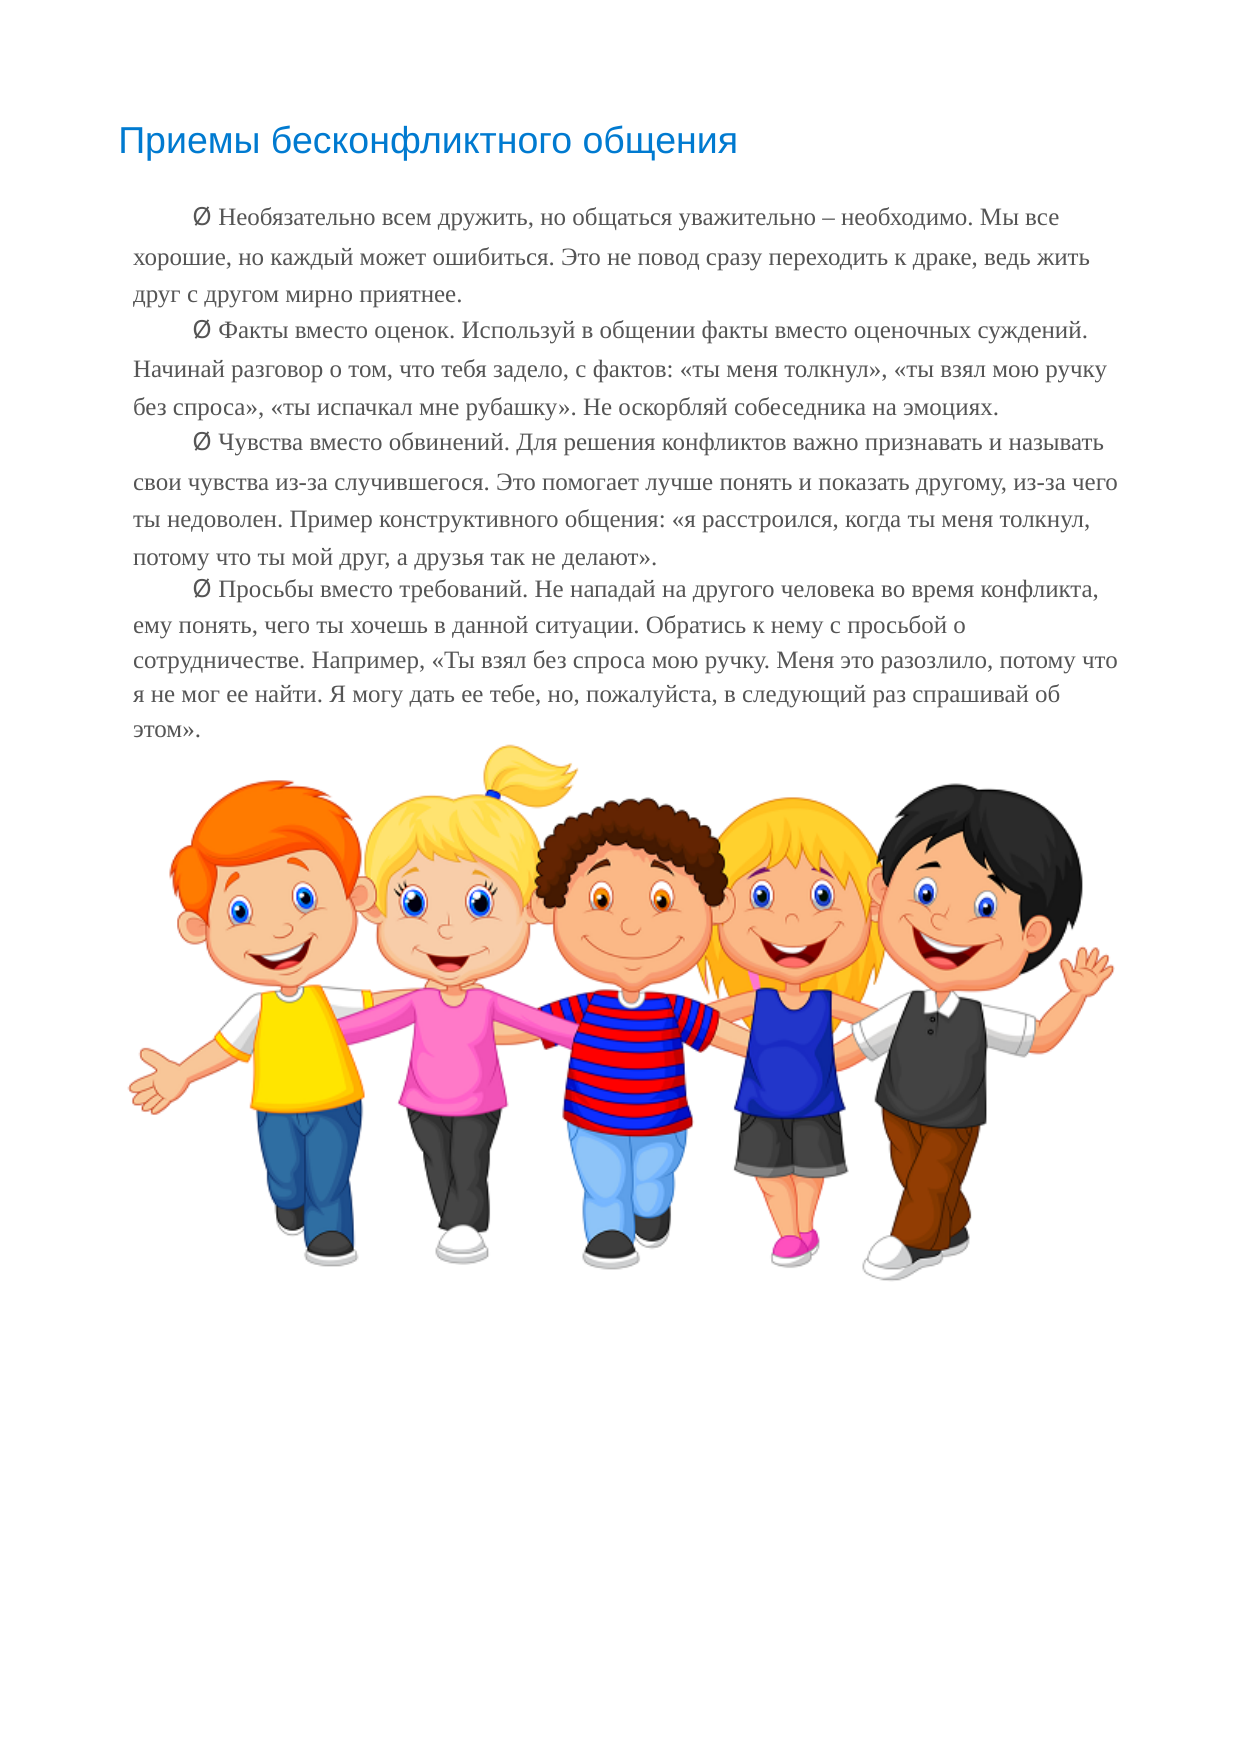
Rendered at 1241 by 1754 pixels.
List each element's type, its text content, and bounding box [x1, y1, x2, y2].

subtitle Приемы бесконфликтного общения [118, 118, 1122, 161]
text Ø Просьбы вместо требований. Не нападай на другого человека во время конфликта, ему понять, чего ты хочешь в данной ситуации. Обратись к нему с просьбой о сотрудничестве. Например, «Ты взял без спроса мою ручку. Меня это разозлило, потому что я не мог ее найти. Я могу дать ее тебе, но, пожалуйста, в следующий раз спрашивай об этом». [133, 571, 1122, 742]
text Ø Необязательно всем дружить, но общаться уважительно – необходимо. Мы все хорошие, но каждый может ошибиться. Это не повод сразу переходить к драке, ведь жить друг с другом мирно приятнее. [133, 196, 1122, 308]
text Ø Факты вместо оценок. Используй в общении факты вместо оценочных суждений. Начинай разговор о том, что тебя задело, с фактов: «ты меня толкнул», «ты взял мою ручку без спроса», «ты испачкал мне рубашку». Не оскорбляй собеседника на эмоциях. [133, 308, 1122, 421]
text Ø Чувства вместо обвинений. Для решения конфликтов важно признавать и называть свои чувства из-за случившегося. Это помогает лучше понять и показать другому, из-за чего ты недоволен. Пример конструктивного общения: «я расстроился, когда ты меня толкнул, потому что ты мой друг, а друзья так не делают». [133, 421, 1122, 571]
picture [125, 742, 1115, 1282]
